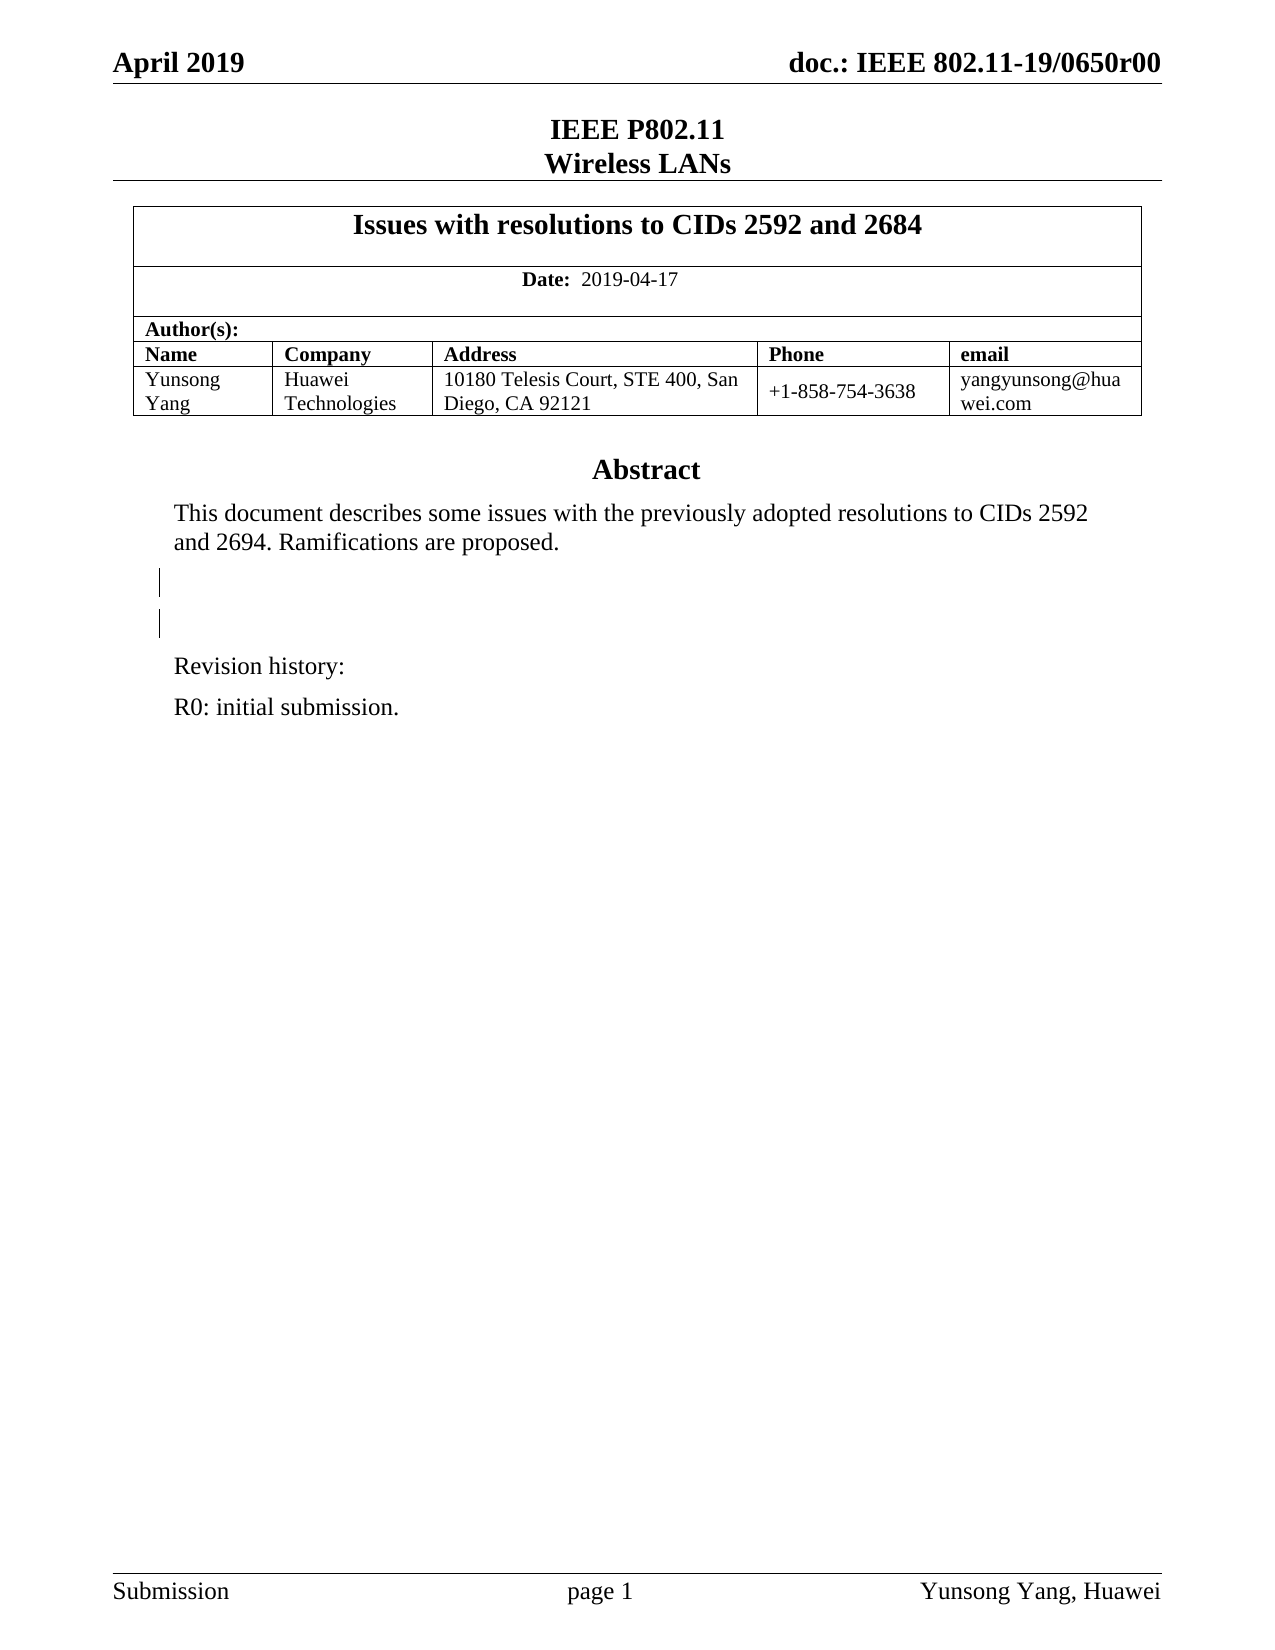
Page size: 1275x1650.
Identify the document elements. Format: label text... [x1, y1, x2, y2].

table_cell Phone [758, 342, 949, 366]
table_cell Yunsong Yang [134, 367, 272, 415]
table_cell Address [433, 342, 757, 366]
table_header Issues with resolutions to CIDs 2592 and 2684 [134, 207, 1141, 266]
table_cell 10180 Telesis Court, STE 400, San Diego, CA 92121 [433, 367, 757, 415]
table_cell Date: 2019-04-17 [134, 267, 1141, 316]
text IEEE P802.11 Wireless LANs [112, 112, 1162, 181]
table_cell Huawei Technologies [273, 367, 432, 415]
table_cell Author(s): [134, 317, 1141, 341]
table_cell +1-858-754-3638 [758, 367, 949, 415]
table_cell Company [273, 342, 432, 366]
table_cell Name [134, 342, 272, 366]
table_cell yangyunsong@huawei.com [950, 367, 1141, 415]
table_cell email [950, 342, 1141, 366]
